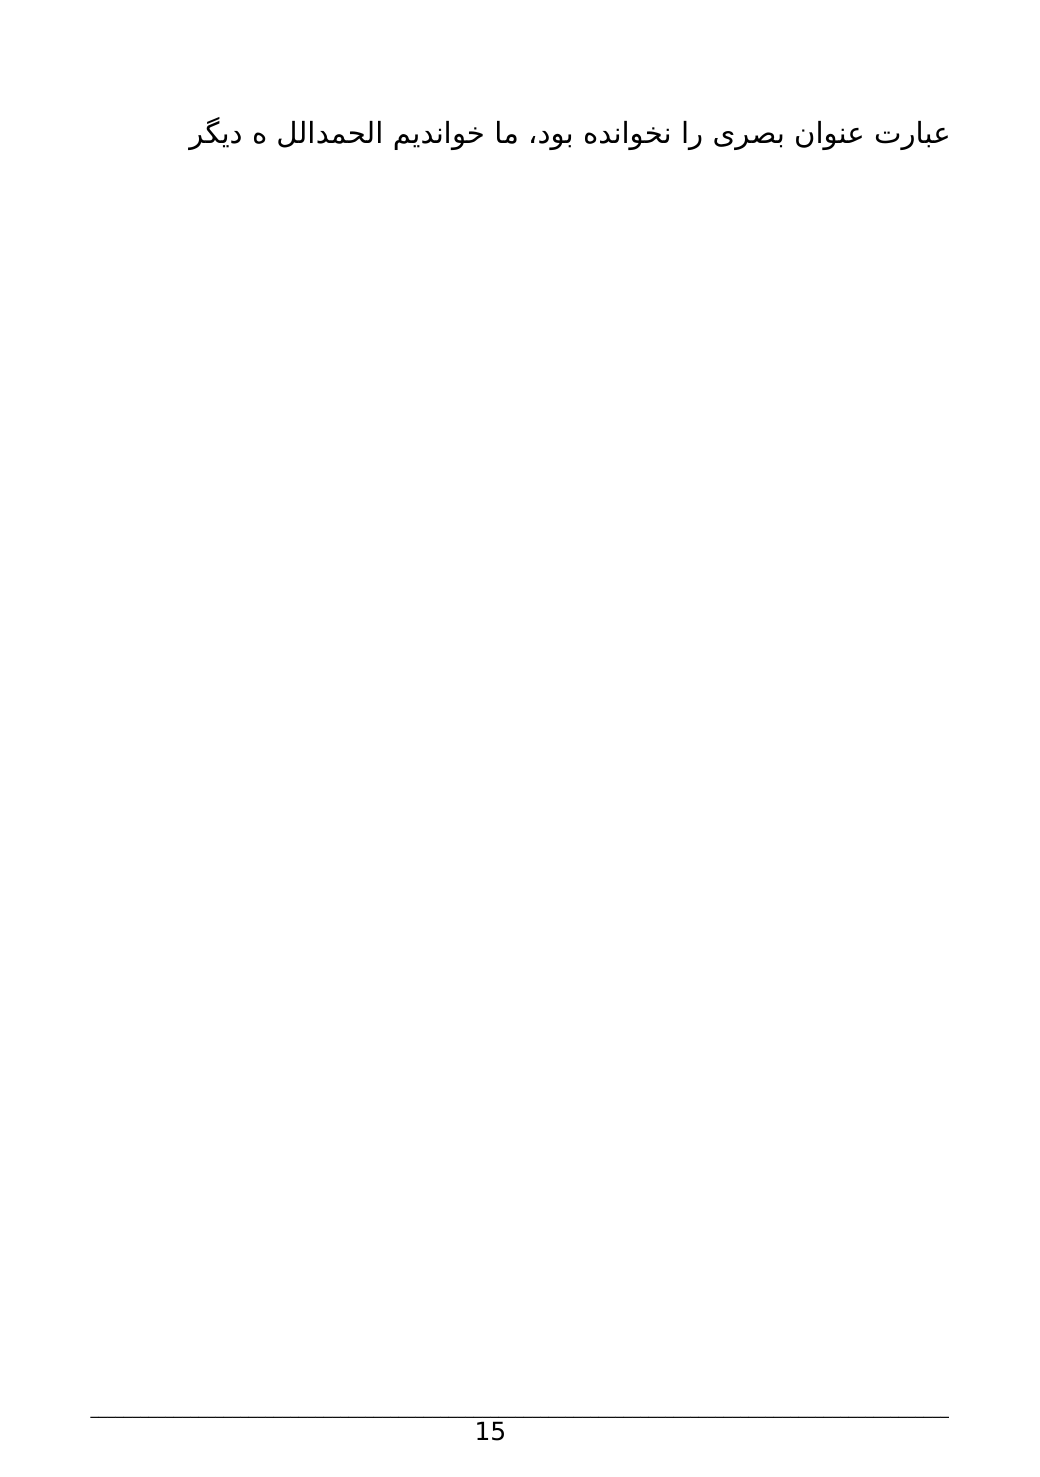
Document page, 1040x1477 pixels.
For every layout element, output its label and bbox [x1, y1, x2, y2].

text [89, 118, 951, 150]
